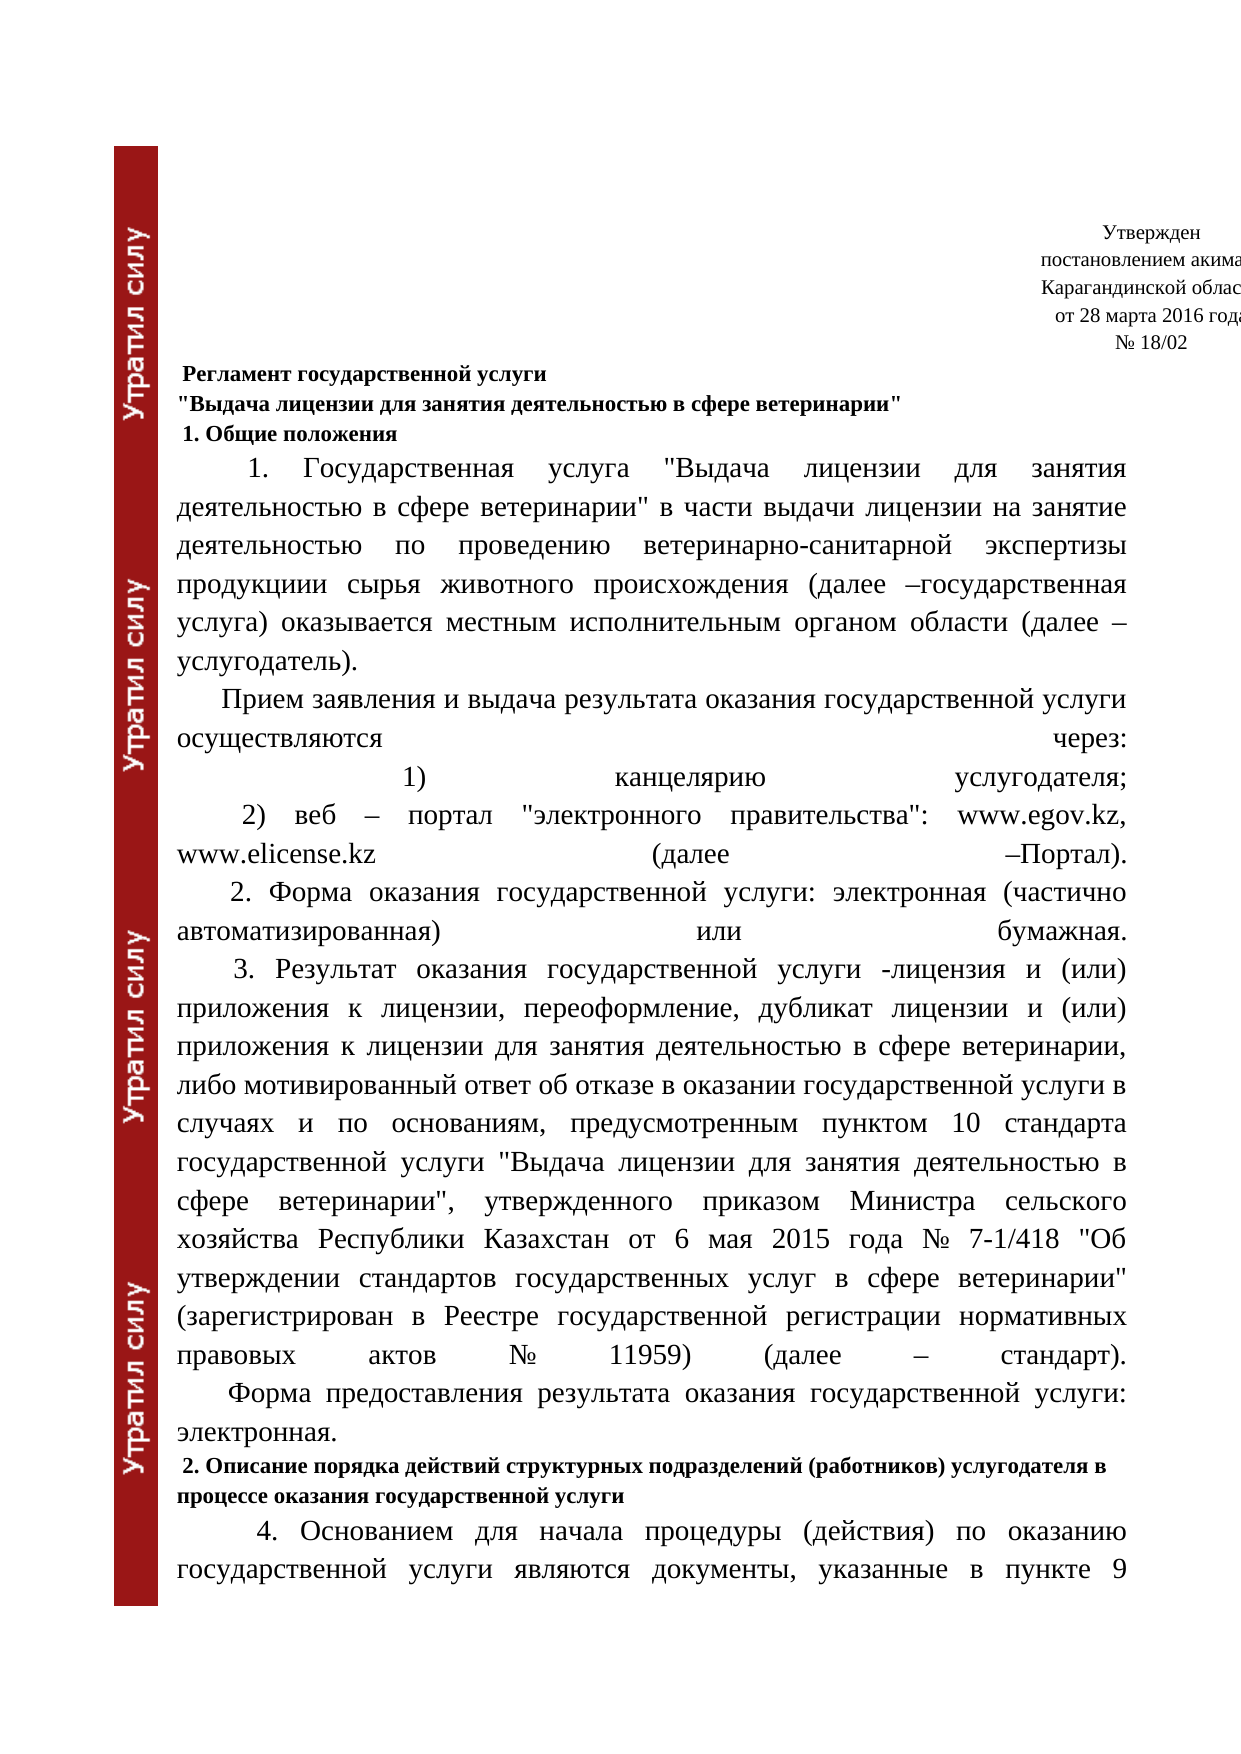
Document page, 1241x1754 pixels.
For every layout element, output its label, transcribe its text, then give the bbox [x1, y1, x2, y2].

picture [114, 1447, 158, 1452]
text 2. Описание порядка действий структурных подразделений (работников) услугодателя в процессе оказания государственной услуги [112, 1452, 1128, 1509]
picture [114, 446, 158, 450]
picture [114, 1509, 158, 1513]
text 1. Общие положения [112, 420, 1128, 446]
picture [114, 1585, 158, 1606]
picture [114, 416, 158, 420]
text 1. Государственная услуга "Выдача лицензии для занятия деятельностью в сфере ветеринарии" в части выдачи лицензии на занятие деятельностью по проведению ветеринарно-санитарной экспертизы продукциии сырья животного происхождения (далее –государственная услуга) оказывается местным исполнительным органом области (далее –услугодатель). Прием заявления и выдача результата оказания государственной услуги осуществляются через: 1) канцелярию услугодателя; 2) веб – портал "электронного правительства": www.egov.kz, www.elicense.kz (далее –Портал). 2. Форма оказания государственной услуги: электронная (частично автоматизированная) или бумажная. 3. Результат оказания государственной услуги -лицензия и (или) приложения к лицензии, переоформление, дубликат лицензии и (или) приложения к лицензии для занятия деятельностью в сфере ветеринарии, либо мотивированный ответ об отказе в оказании государственной услуги в случаях и по основаниям, предусмотренным пунктом 10 стандарта государственной услуги "Выдача лицензии для занятия деятельностью в сфере ветеринарии", утвержденного приказом Министра сельского хозяйства Республики Казахстан от 6 мая 2015 года № 7-1/418 "Об утверждении стандартов государственных услуг в сфере ветеринарии" (зарегистрирован в Реестре государственной регистрации нормативных правовых актов № 11959) (далее – стандарт). Форма предоставления результата оказания государственной услуги: электронная. [112, 450, 1128, 1447]
text Регламент государственной услуги "Выдача лицензии для занятия деятельностью в сфере ветеринарии" [112, 360, 1128, 416]
table_header Утвержден постановлением акимата Карагандинской области от 28 марта 2016 года № 18/02 [912, 218, 1240, 360]
table_header [101, 218, 912, 360]
picture [114, 146, 158, 218]
